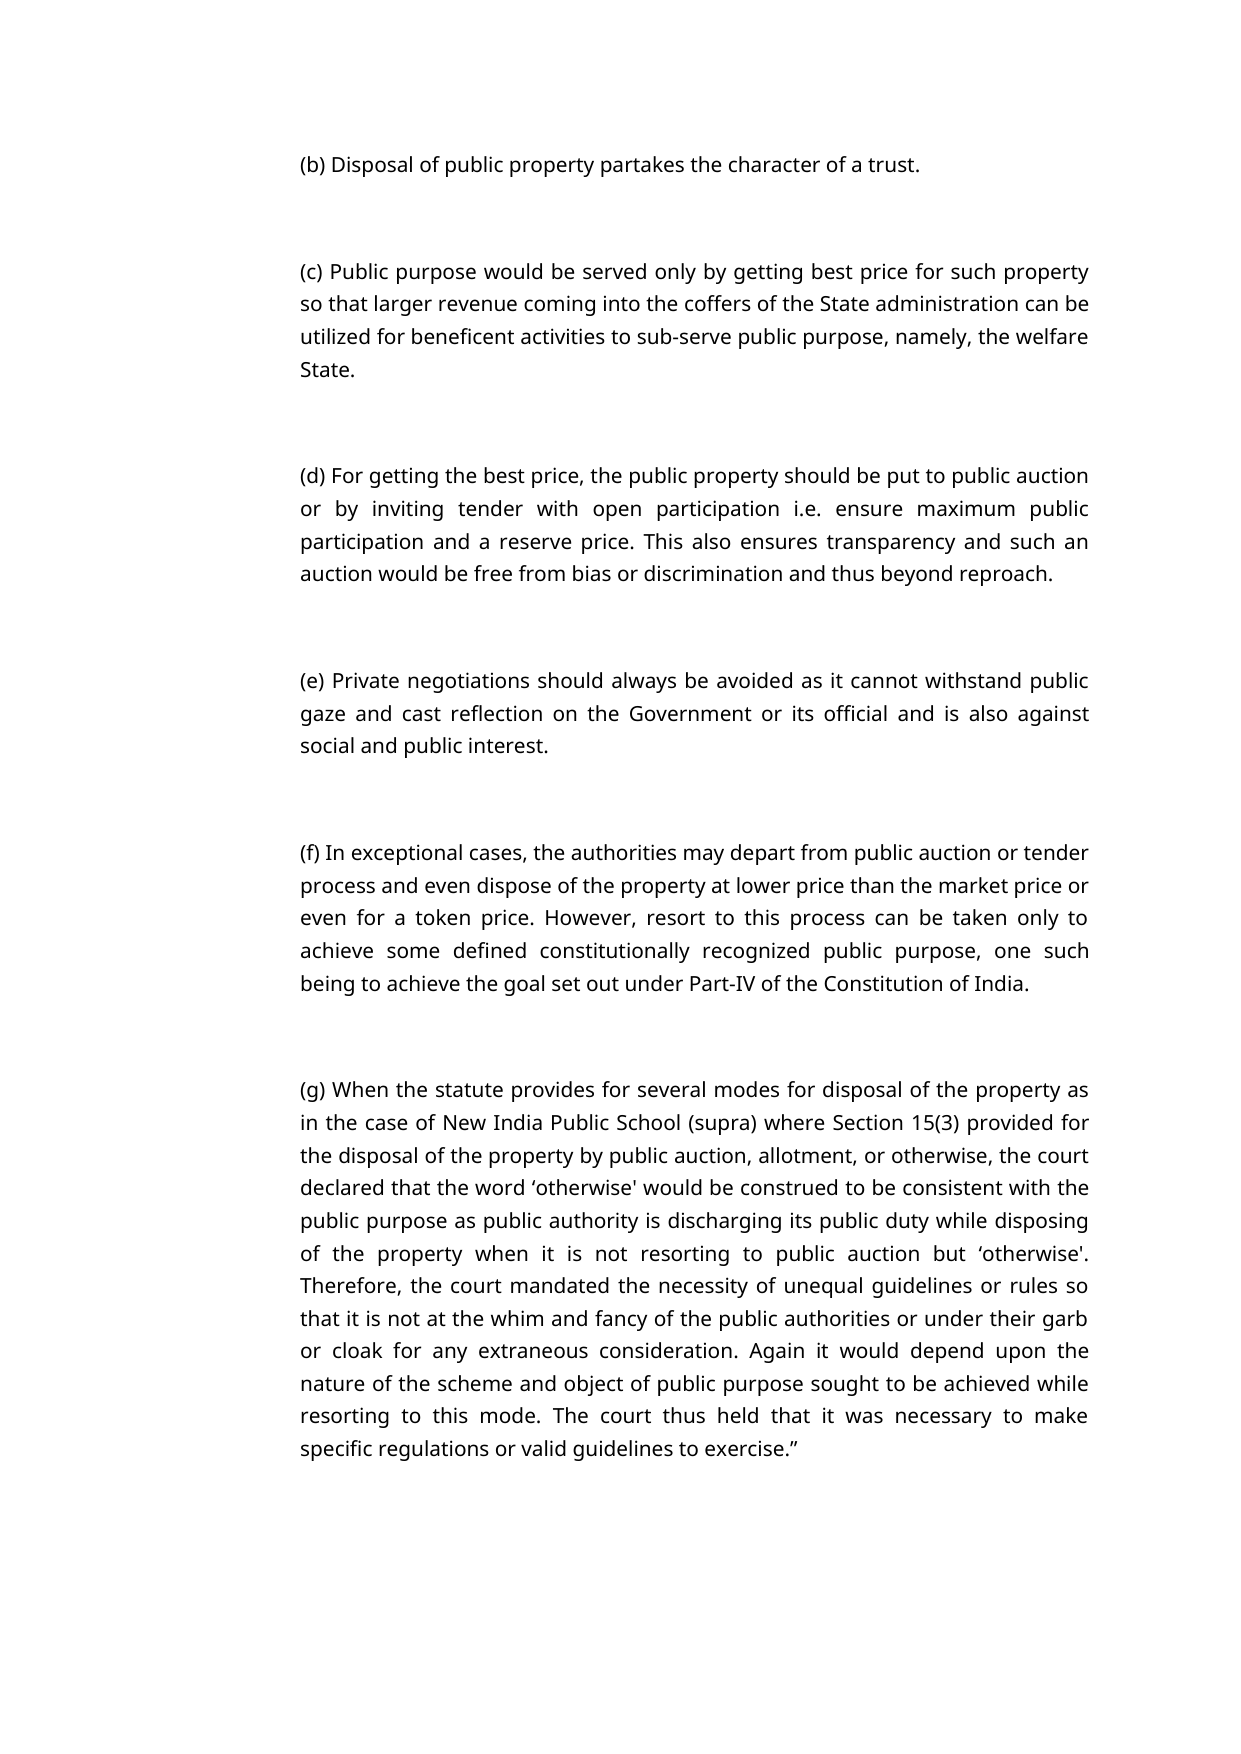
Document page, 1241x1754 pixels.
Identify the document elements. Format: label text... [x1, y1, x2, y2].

text (g) When the statute provides for several modes for disposal of the property as in the case of New India Public School (supra) where Section 15(3) provided for the disposal of the property by public auction, allotment, or otherwise, the court declared that the word ‘otherwise' would be construed to be consistent with the public purpose as public authority is discharging its public duty while disposing of the property when it is not resorting to public auction but ‘otherwise'. Therefore, the court mandated the necessity of unequal guidelines or rules so that it is not at the whim and fancy of the public authorities or under their garb or cloak for any extraneous consideration. Again it would depend upon the nature of the scheme and object of public purpose sought to be achieved while resorting to this mode. The court thus held that it was necessary to make specific regulations or valid guidelines to exercise.” [300, 1076, 1090, 1463]
text (c) Public purpose would be served only by getting best price for such property so that larger revenue coming into the coffers of the State administration can be utilized for beneficent activities to sub-serve public purpose, namely, the welfare State. [300, 257, 1090, 383]
text (e) Private negotiations should always be avoided as it cannot withstand public gaze and cast reflection on the Government or its official and is also against social and public interest. [300, 666, 1090, 760]
text (d) For getting the best price, the public property should be put to public auction or by inviting tender with open participation i.e. ensure maximum public participation and a reserve price. This also ensures transparency and such an auction would be free from bias or discrimination and thus beyond reproach. [300, 462, 1090, 588]
text (b) Disposal of public property partakes the character of a trust. [300, 150, 1090, 178]
text (f) In exceptional cases, the authorities may depart from public auction or tender process and even dispose of the property at lower price than the market price or even for a token price. However, resort to this process can be taken only to achieve some defined constitutionally recognized public purpose, one such being to achieve the goal set out under Part-IV of the Constitution of India. [300, 838, 1090, 997]
